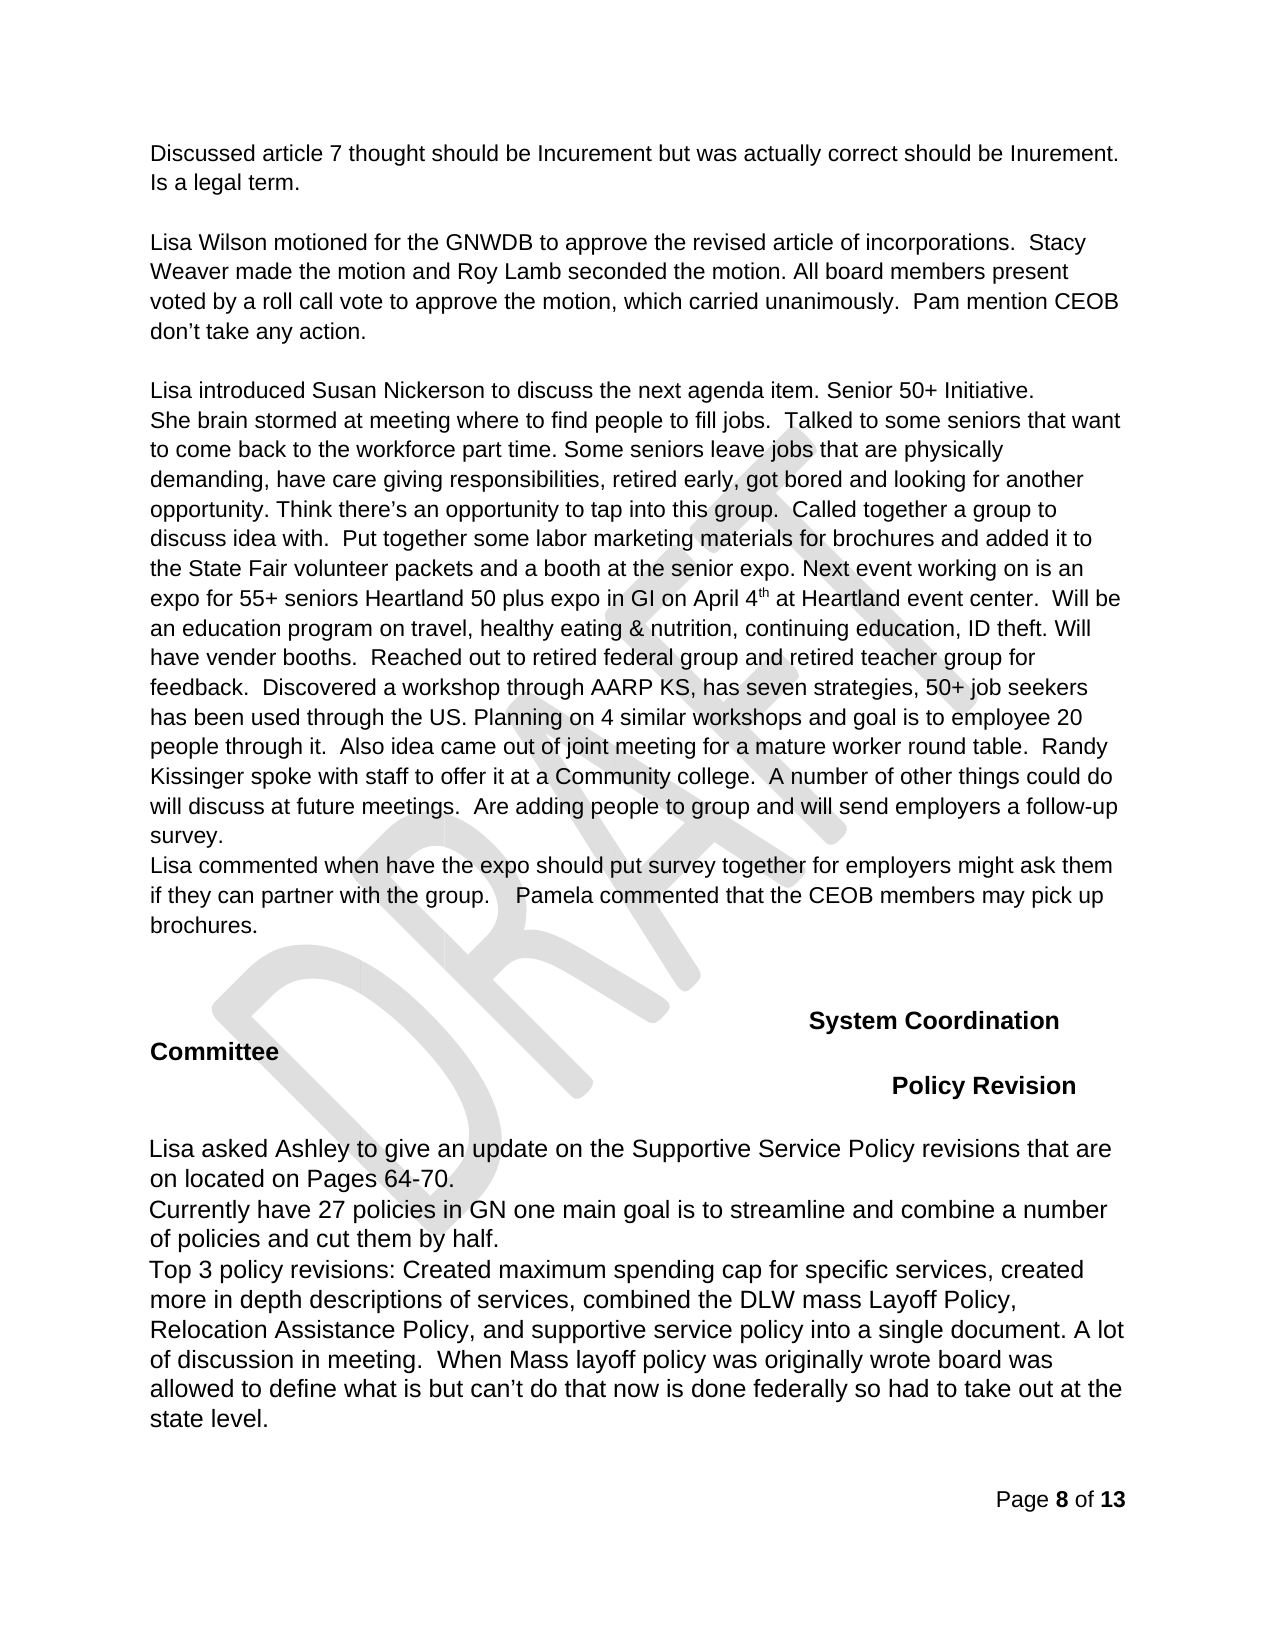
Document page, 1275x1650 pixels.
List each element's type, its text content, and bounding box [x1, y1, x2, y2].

list She brain stormed at meeting where to find people to fill jobs. Talked to some seniors that want to come back to the workforce part time. Some seniors leave jobs that are physically demanding, have care giving responsibilities, retired early, got bored and looking for another opportunity. Think there’s an opportunity to tap into this group. Called together a group to discuss idea with. Put together some labor marketing materials for brochures and added it to the State Fair volunteer packets and a booth at the senior expo. Next event working on is an expo for 55+ seniors Heartland 50 plus expo in GI on April 4th at Heartland event center. Will be an education program on travel, healthy eating & nutrition, continuing education, ID theft. Will have vender booths. Reached out to retired federal group and retired teacher group for feedback. Discovered a workshop through AARP KS, has seven strategies, 50+ job seekers has been used through the US. Planning on 4 similar workshops and goal is to employee 20 people through it. Also idea came out of joint meeting for a mature worker round table. Randy Kissinger spoke with staff to offer it at a Community college. A number of other things could do will discuss at future meetings. Are adding people to group and will send employers a follow-up survey. [150, 407, 1128, 849]
text Policy Revision [150, 1071, 1130, 1099]
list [150, 139, 1128, 196]
list Lisa Wilson motioned for the GNWDB to approve the revised article of incorporations. Stacy Weaver made the motion and Roy Lamb seconded the motion. All board members present voted by a roll call vote to approve the motion, which carried unanimously. Pam mention CEOB don’t take any action. [150, 228, 1128, 344]
list Lisa introduced Susan Nickerson to discuss the next agenda item. Senior 50+ Initiative. [150, 377, 1128, 403]
list Lisa commented when have the expo should put survey together for employers might ask them if they can partner with the group. Pamela commented that the CEOB members may pick up brochures. [150, 852, 1128, 939]
text System Coordination Committee [150, 1006, 1130, 1066]
text Lisa asked Ashley to give an update on the Supportive Service Policy revisions that are on located on Pages 64-70. [148, 1134, 1127, 1193]
text Top 3 policy revisions: Created maximum spending cap for specific services, created more in depth descriptions of services, combined the DLW mass Layoff Policy, Relocation Assistance Policy, and supportive service policy into a single document. A lot of discussion in meeting. When Mass layoff policy was originally wrote board was allowed to define what is but can’t do that now is done federally so had to take out at the state level. [148, 1255, 1127, 1433]
text Currently have 27 policies in GN one main goal is to streamline and combine a number of policies and cut them by half. [148, 1194, 1127, 1253]
